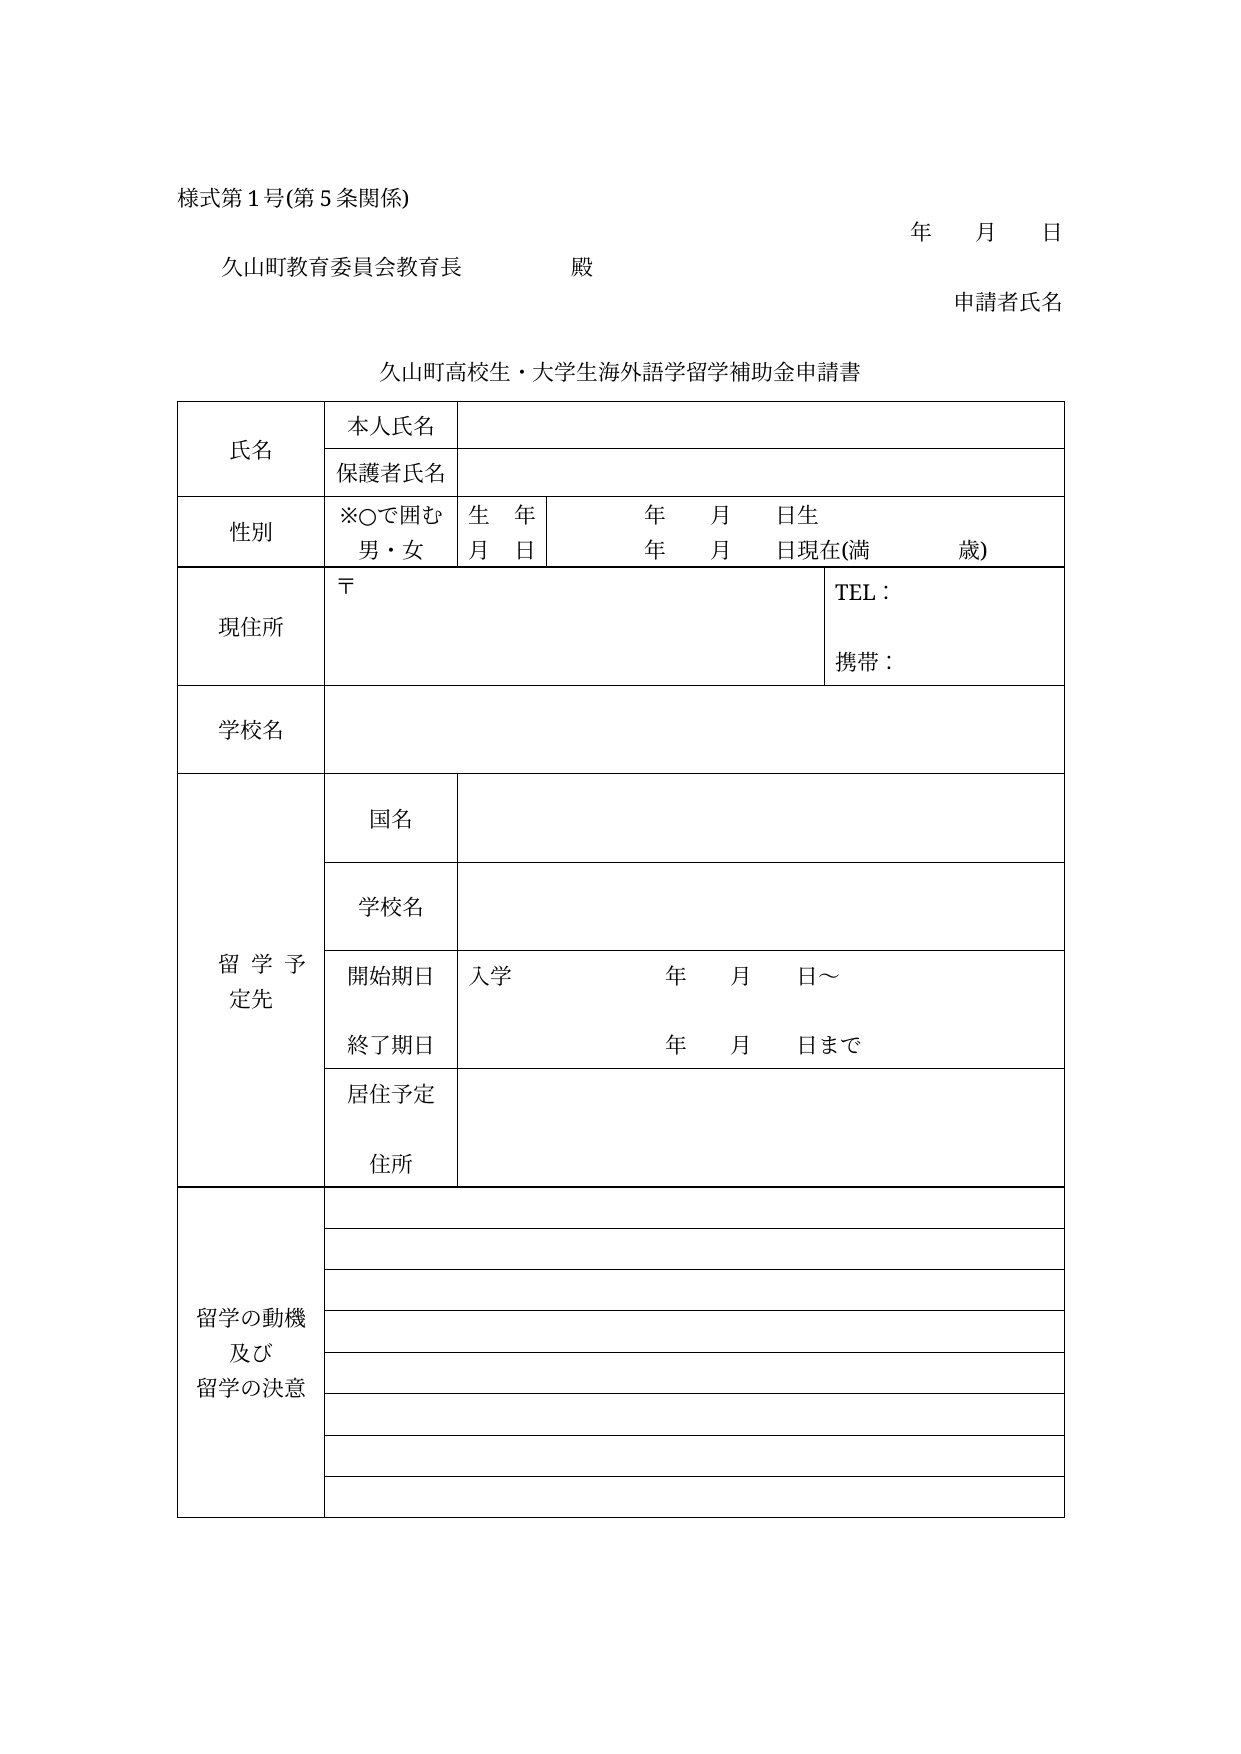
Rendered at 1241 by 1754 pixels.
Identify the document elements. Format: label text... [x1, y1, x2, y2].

table_cell 入学 年 月 日～ 年 月 日まで [458, 951, 1064, 1068]
text 様式第1号(第5条関係) [177, 179, 1063, 214]
table_header [458, 402, 1064, 448]
table_cell [325, 686, 1064, 773]
table_cell 生年月日 [458, 497, 546, 566]
table_cell 性別 [178, 497, 324, 566]
text 年 月 日 [177, 214, 1063, 249]
text 久山町教育委員会教育長 殿 [177, 249, 1063, 284]
text 申請者氏名 [177, 284, 1063, 319]
table_cell 居住予定 住所 [325, 1069, 457, 1186]
table_header 本人氏名 [325, 402, 457, 448]
table_header 氏名 [178, 402, 324, 496]
table_cell [458, 863, 1064, 950]
table_cell [458, 774, 1064, 862]
table_cell [458, 449, 1064, 496]
table_cell 学校名 [178, 686, 324, 773]
table_cell [325, 1353, 1064, 1393]
table_cell [325, 1477, 1064, 1517]
table_cell [325, 1311, 1064, 1352]
table_cell 保護者氏名 [325, 449, 457, 496]
table_cell 国名 [325, 774, 457, 862]
table_cell 年 月 日生 年 月 日現在(満 歳) [547, 497, 1064, 566]
table_cell [325, 1436, 1064, 1476]
table_cell 現住所 [178, 568, 324, 684]
table_cell [325, 1394, 1064, 1434]
table_cell 留学予定先 [178, 774, 324, 1186]
table_cell 開始期日 終了期日 [325, 951, 457, 1068]
table_cell 学校名 [325, 863, 457, 950]
table_cell 〒 [325, 568, 824, 684]
table_cell [325, 1188, 1064, 1228]
table_cell 留学の動機及び 留学の決意 [178, 1188, 324, 1517]
table_cell [325, 1229, 1064, 1269]
text 久山町高校生・大学生海外語学留学補助金申請書 [177, 353, 1063, 388]
table_cell [325, 1270, 1064, 1310]
table_cell TEL： 携帯： [825, 568, 1064, 684]
table_cell ※○で囲む 男・女 [325, 497, 457, 566]
table_cell [458, 1069, 1064, 1186]
